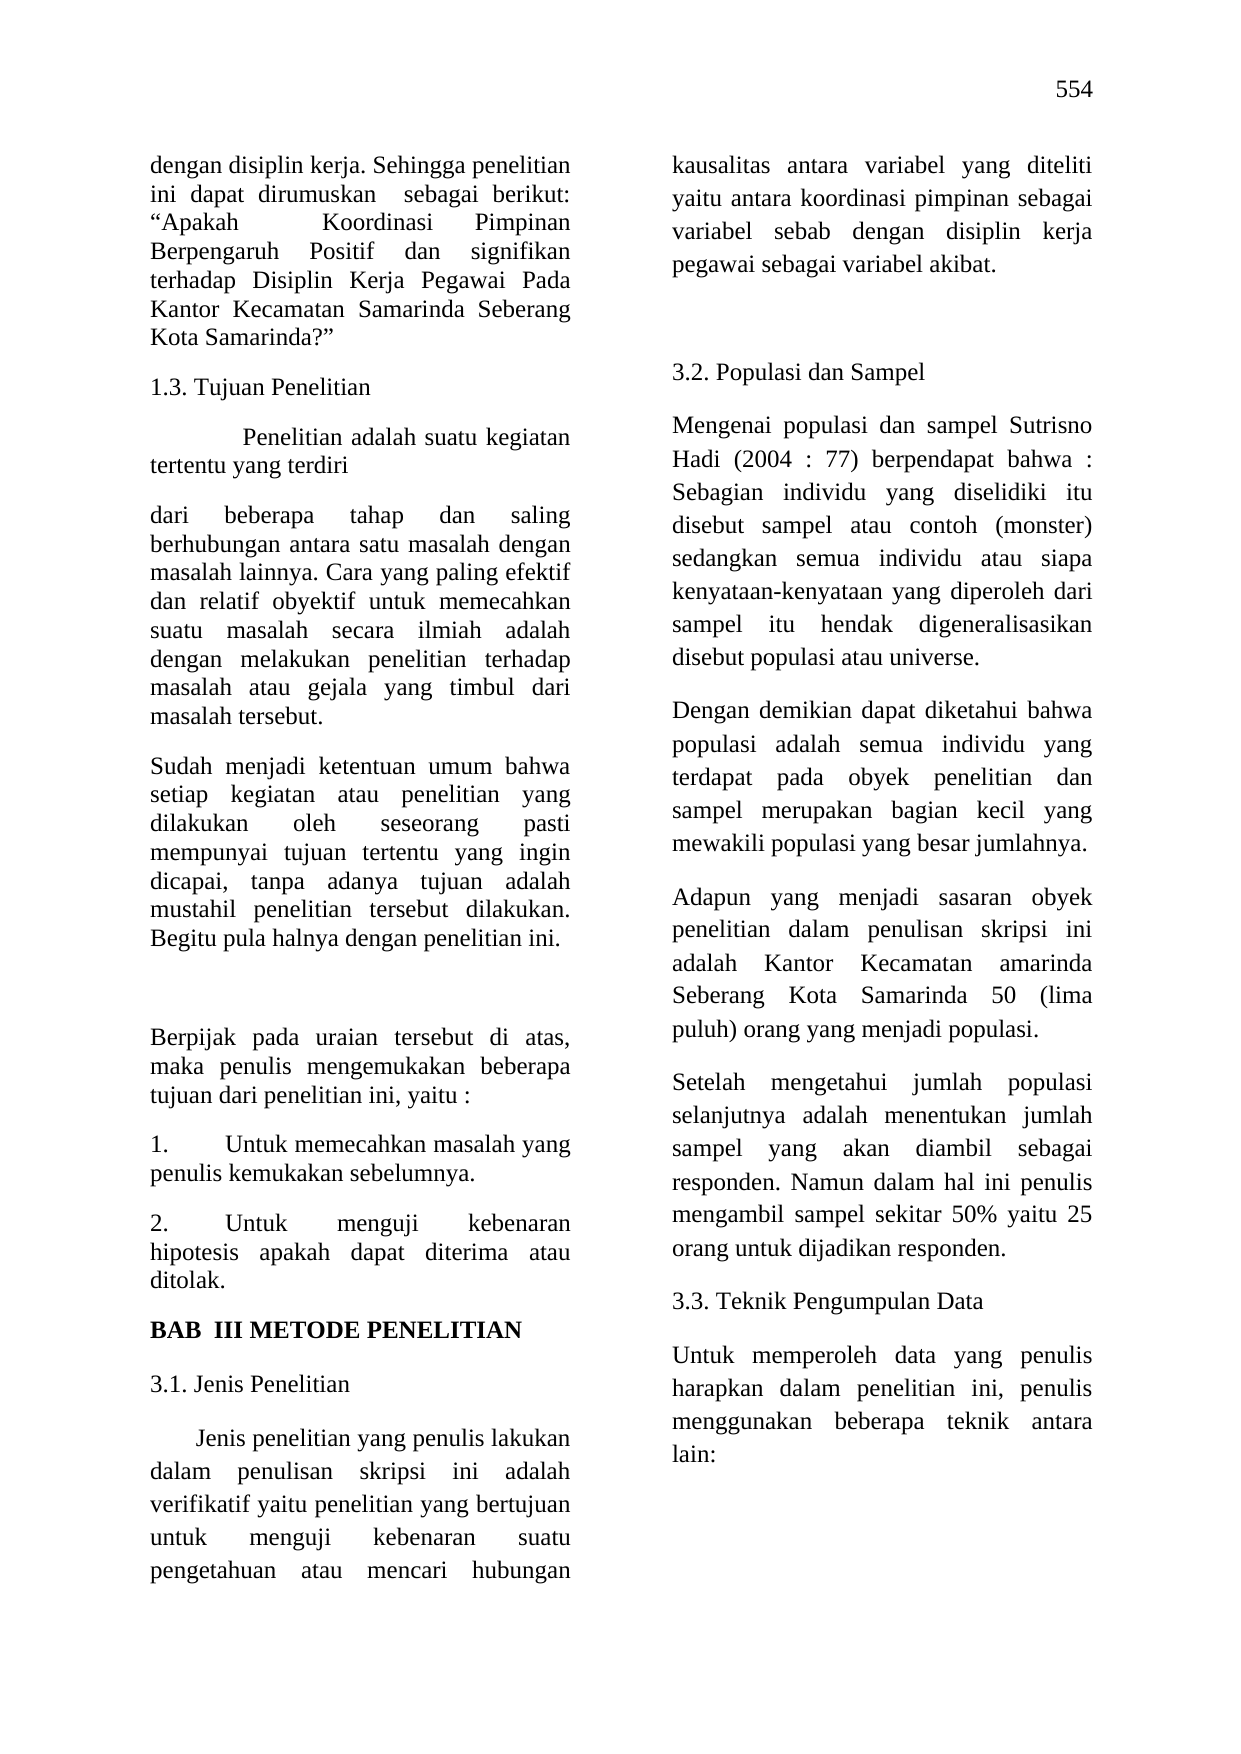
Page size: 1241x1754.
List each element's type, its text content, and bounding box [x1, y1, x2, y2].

text 1.3. Tujuan Penelitian [150, 372, 571, 401]
text BAB III METODE PENELITIAN [150, 1315, 571, 1344]
text 1. Untuk memecahkan masalah yang penulis kemukakan sebelumnya. [150, 1129, 571, 1187]
text Jenis penelitian yang penulis lakukan dalam penulisan skripsi ini adalah verifikatif yaitu penelitian yang bertujuan untuk menguji kebenaran suatu pengetahuan atau mencari hubungan kausalitas antara variabel yang diteliti yaitu antara koordinasi pimpinan sebagai variabel sebab dengan disiplin kerja pegawai sebagai variabel akibat. [672, 150, 1093, 278]
text Jenis penelitian yang penulis lakukan dalam penulisan skripsi ini adalah verifikatif yaitu penelitian yang bertujuan untuk menguji kebenaran suatu pengetahuan atau mencari hubungan kausalitas antara variabel yang diteliti yaitu antara koordinasi pimpinan sebagai variabel sebab dengan disiplin kerja pegawai sebagai variabel akibat. [150, 1423, 571, 1583]
text Adapun yang menjadi sasaran obyek penelitian dalam penulisan skripsi ini adalah Kantor Kecamatan amarinda Seberang Kota Samarinda 50 (lima puluh) orang yang menjadi populasi. [672, 882, 1093, 1042]
text 3.3. Teknik Pengumpulan Data [672, 1286, 1093, 1315]
text Mengenai populasi dan sampel Sutrisno Hadi (2004 : 77) berpendapat bahwa : Sebagian individu yang diselidiki itu disebut sampel atau contoh (monster) sedangkan semua individu atau siapa kenyataan-kenyataan yang diperoleh dari sampel itu hendak digeneralisasikan disebut populasi atau universe. [672, 411, 1093, 671]
text dari beberapa tahap dan saling berhubungan antara satu masalah dengan masalah lainnya. Cara yang paling efektif dan relatif obyektif untuk memecahkan suatu masalah secara ilmiah adalah dengan melakukan penelitian terhadap masalah atau gejala yang timbul dari masalah tersebut. [150, 500, 571, 730]
text 3.1. Jenis Penelitian [150, 1369, 571, 1398]
text Untuk memperoleh data yang penulis harapkan dalam penelitian ini, penulis menggunakan beberapa teknik antara lain: [672, 1340, 1093, 1468]
text 3.2. Populasi dan Sampel [672, 357, 1093, 386]
text Penelitian adalah suatu kegiatan tertentu yang terdiri [150, 422, 571, 479]
text Sudah menjadi ketentuan umum bahwa setiap kegiatan atau penelitian yang dilakukan oleh seseorang pasti mempunyai tujuan tertentu yang ingin dicapai, tanpa adanya tujuan adalah mustahil penelitian tersebut dilakukan. Begitu pula halnya dengan penelitian ini. [150, 751, 571, 952]
text Dengan demikian dapat diketahui bahwa populasi adalah semua individu yang terdapat pada obyek penelitian dan sampel merupakan bagian kecil yang mewakili populasi yang besar jumlahnya. [672, 696, 1093, 856]
text Berpijak pada uraian tersebut di atas, maka penulis mengemukakan beberapa tujuan dari penelitian ini, yaitu : [150, 1022, 571, 1109]
text Setelah mengetahui jumlah populasi selanjutnya adalah menentukan jumlah sampel yang akan diambil sebagai responden. Namun dalam hal ini penulis mengambil sampel sekitar 50% yaitu 25 orang untuk dijadikan responden. [672, 1067, 1093, 1261]
text 2. Untuk menguji kebenaran hipotesis apakah dapat diterima atau ditolak. [150, 1208, 571, 1294]
